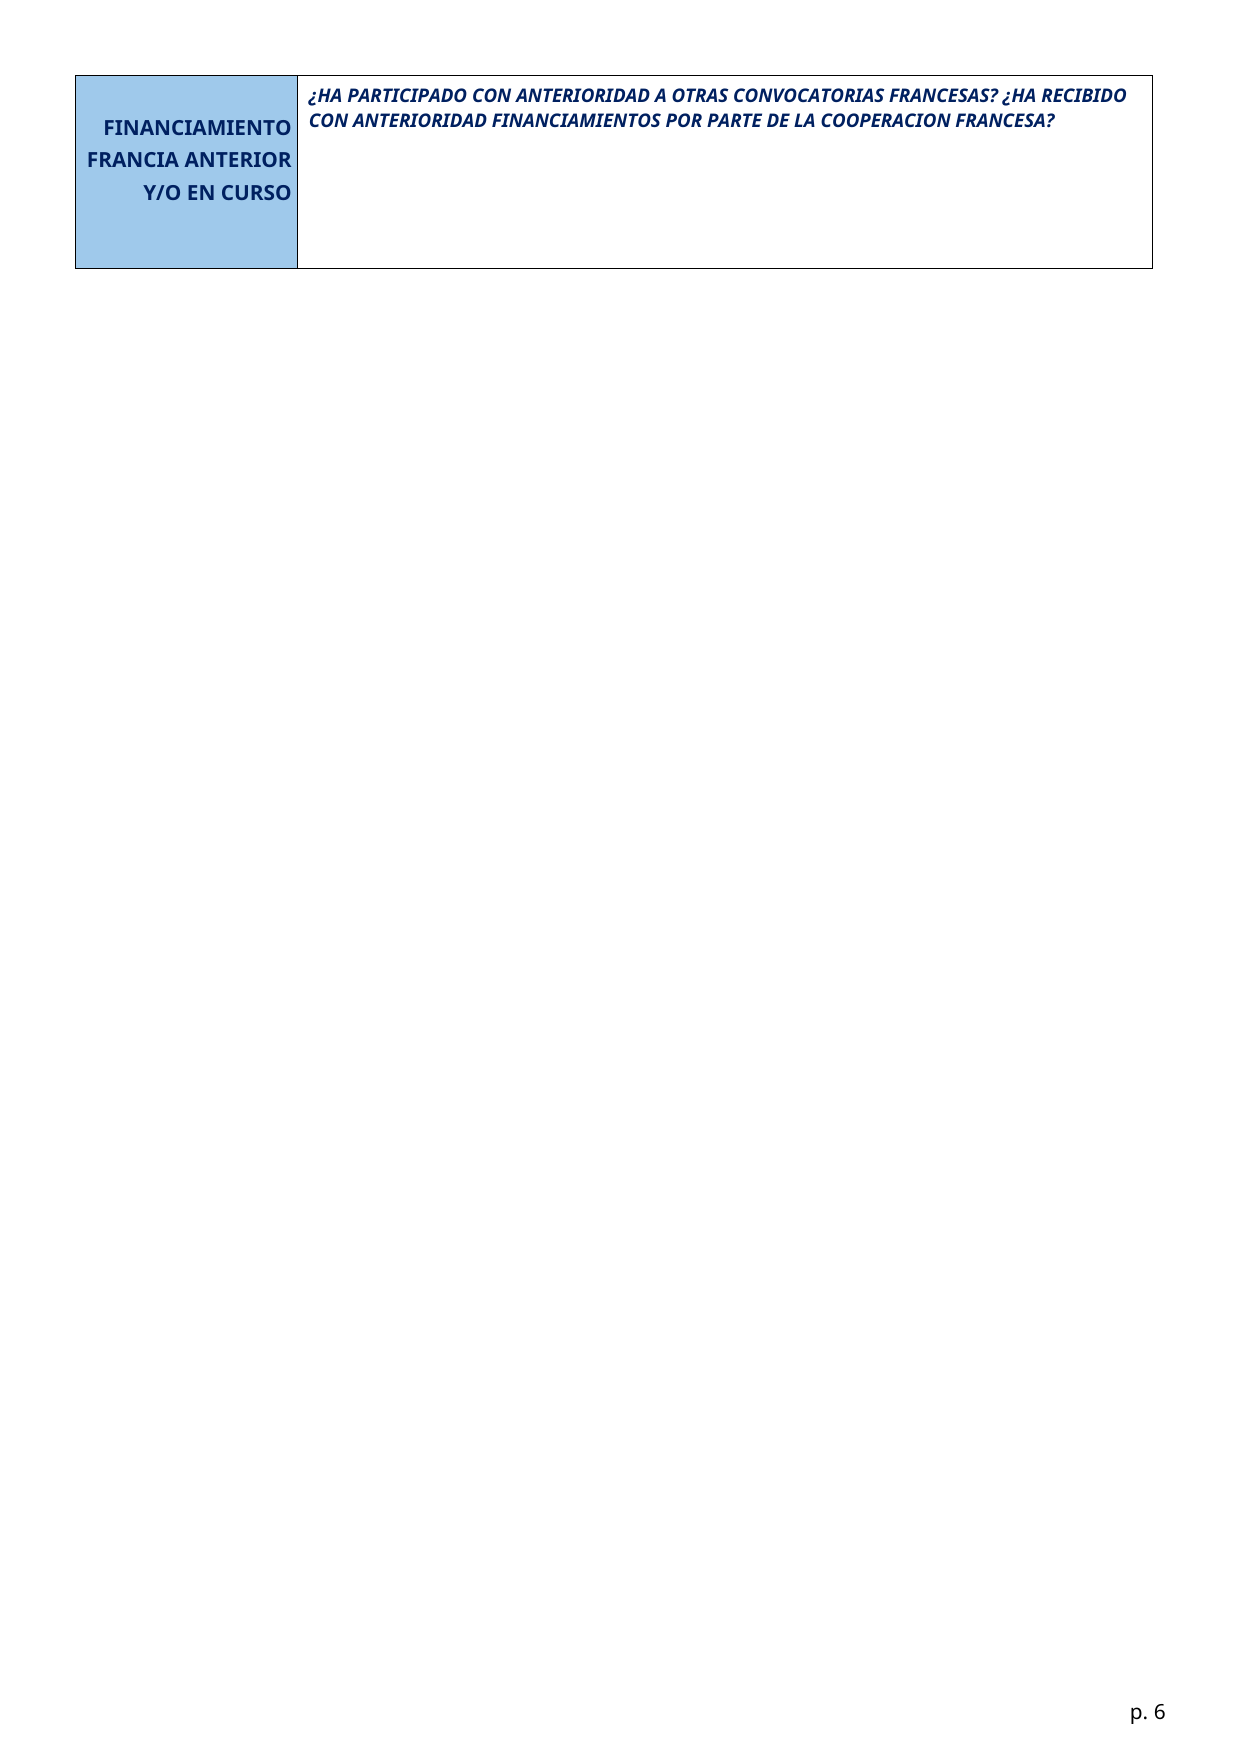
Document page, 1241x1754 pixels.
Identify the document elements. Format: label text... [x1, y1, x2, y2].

table_header ¿HA PARTICIPADO CON ANTERIORIDAD A OTRAS CONVOCATORIAS FRANCESAS? ¿HA RECIBIDO CON ANTERIORIDAD FINANCIAMIENTOS POR PARTE DE LA COOPERACION FRANCESA? [298, 76, 1152, 268]
table_header FinancIAMIENto Francia anterior y/o en curso [76, 76, 297, 268]
